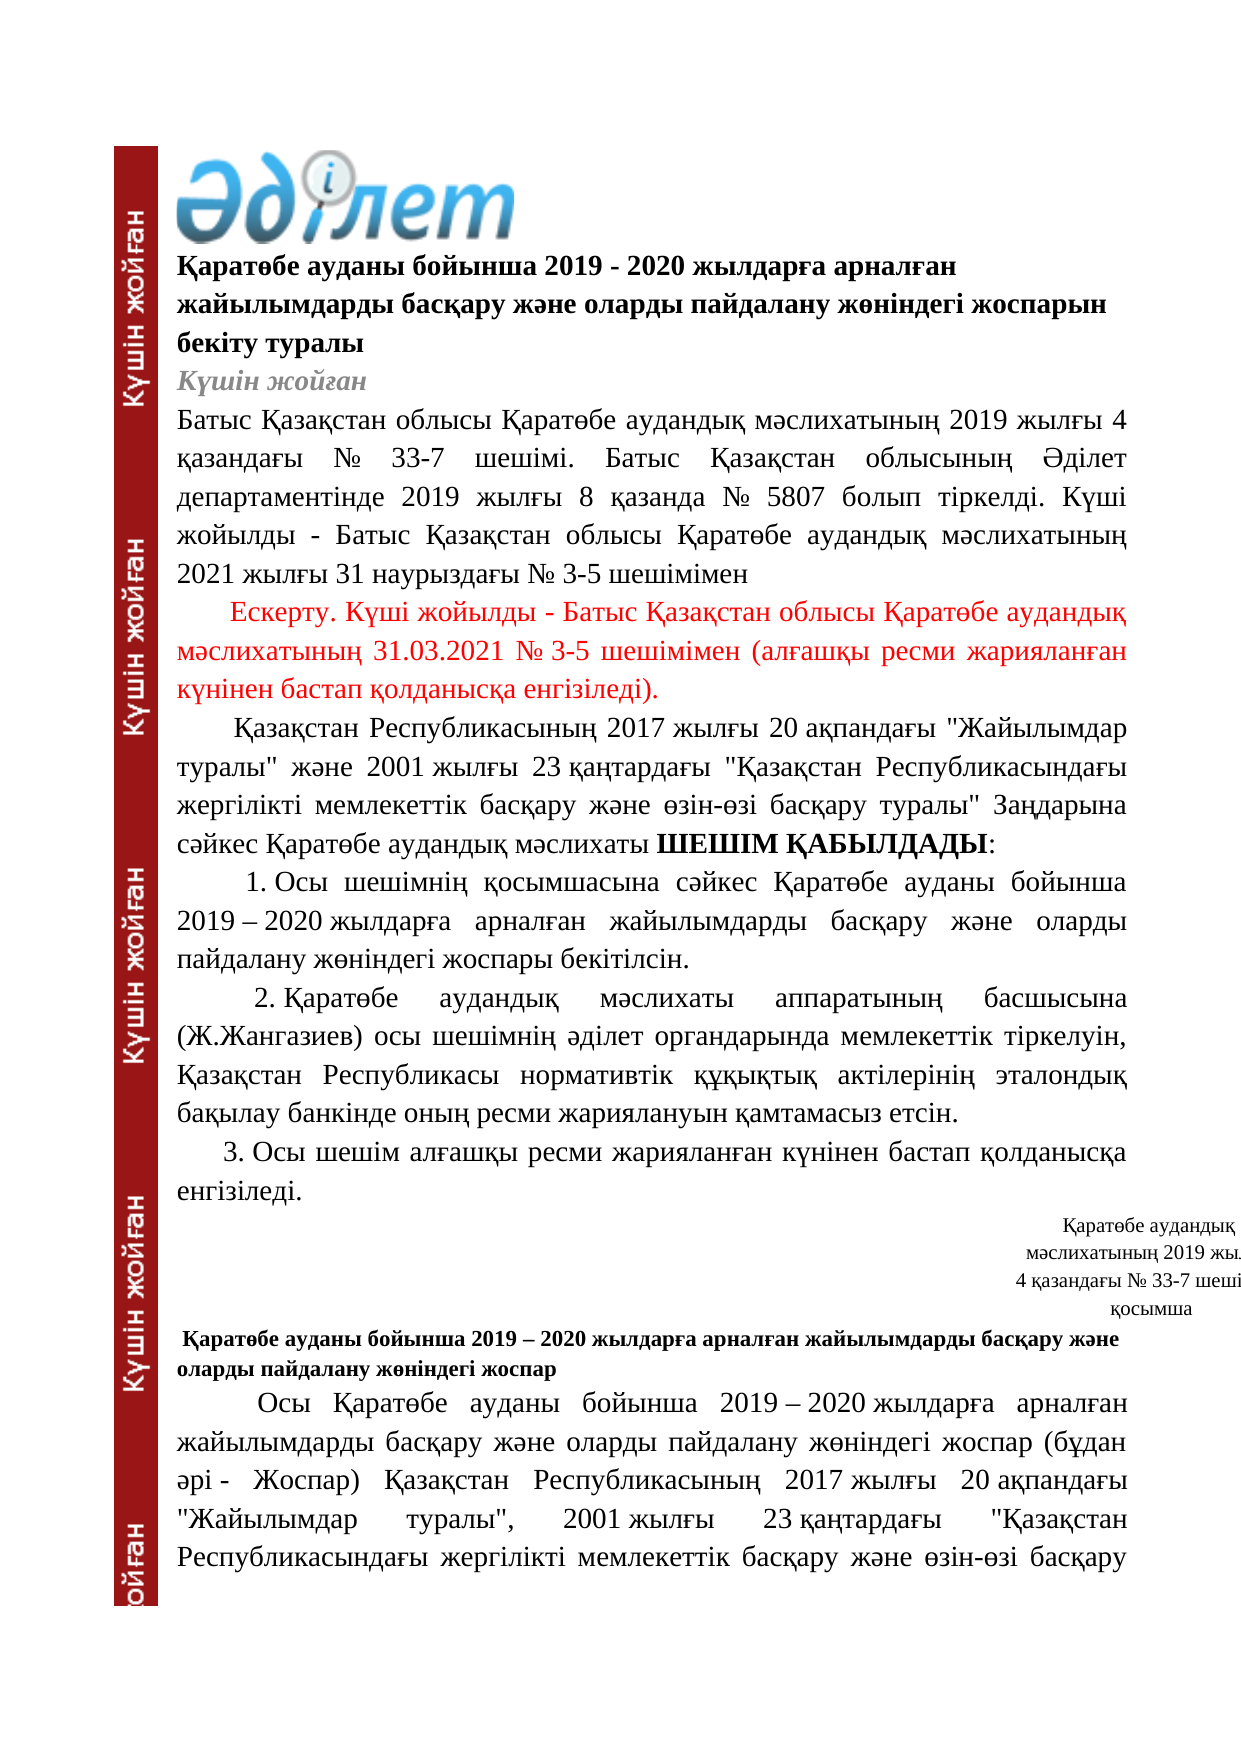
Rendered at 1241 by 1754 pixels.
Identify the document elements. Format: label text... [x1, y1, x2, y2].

text 1. Осы шешімнің қосымшасына сәйкес Қаратөбе ауданы бойынша 2019 – 2020 жылдарға арналған жайылымдарды басқару және оларды пайдалану жөніндегі жоспары бекітілсін. [112, 864, 1128, 975]
text 3. Осы шешім алғашқы ресми жарияланған күнінен бастап қолданысқа енгізіледі. [112, 1134, 1128, 1206]
picture [114, 397, 158, 402]
picture [176, 150, 515, 244]
text Батыс Қазақстан облысы Қаратөбе аудандық мәслихатының 2019 жылғы 4 қазандағы № 33-7 шешімі. Батыс Қазақстан облысының Әділет департаментінде 2019 жылғы 8 қазанда № 5807 болып тіркелді. Күші жойылды - Батыс Қазақстан облысы Қаратөбе аудандық мәслихатының 2021 жылғы 31 наурыздағы № 3-5 шешімімен [112, 402, 1128, 589]
text Қазақстан Республикасының 2017 жылғы 20 ақпандағы "Жайылымдар туралы" және 2001 жылғы 23 қаңтардағы "Қазақстан Республикасындағы жергілікті мемлекеттік басқару және өзін-өзі басқару туралы" Заңдарына сәйкес Қаратөбе аудандық мәслихаты ШЕШІМ ҚАБЫЛДАДЫ: [112, 710, 1128, 859]
picture [114, 1206, 158, 1211]
text Қаратөбе ауданы бойынша 2019 - 2020 жылдарға арналған жайылымдарды басқару және оларды пайдалану жөніндегі жоспарын бекіту туралы [112, 248, 1128, 358]
picture [114, 146, 158, 248]
text Қаратөбе ауданы бойынша 2019 – 2020 жылдарға арналған жайылымдарды басқару және оларды пайдалану жөніндегі жоспар [112, 1325, 1128, 1382]
table_header [101, 1211, 912, 1325]
picture [114, 358, 158, 363]
text 2. Қаратөбе аудандық мәслихаты аппаратының басшысына (Ж.Жангазиев) осы шешімнің әділет органдарында мемлекеттік тіркелуін, Қазақстан Республикасы нормативтік құқықтық актілерінің эталондық бақылау банкінде оның ресми жариялануын қамтамасыз етсін. [112, 980, 1128, 1129]
table_header Қаратөбе аудандық мәслихатының 2019 жылғы 4 қазандағы № 33-7 шешіміне қосымша [912, 1211, 1240, 1325]
text Күшін жойған [112, 363, 1128, 397]
picture [114, 589, 158, 594]
picture [114, 1573, 158, 1606]
picture [114, 859, 158, 864]
picture [114, 705, 158, 710]
picture [114, 1129, 158, 1134]
text Ескерту. Күші жойылды - Батыс Қазақстан облысы Қаратөбе аудандық мәслихатының 31.03.2021 № 3-5 шешімімен (алғашқы ресми жарияланған күнінен бастап қолданысқа енгізіледі). [112, 594, 1128, 705]
picture [114, 975, 158, 980]
